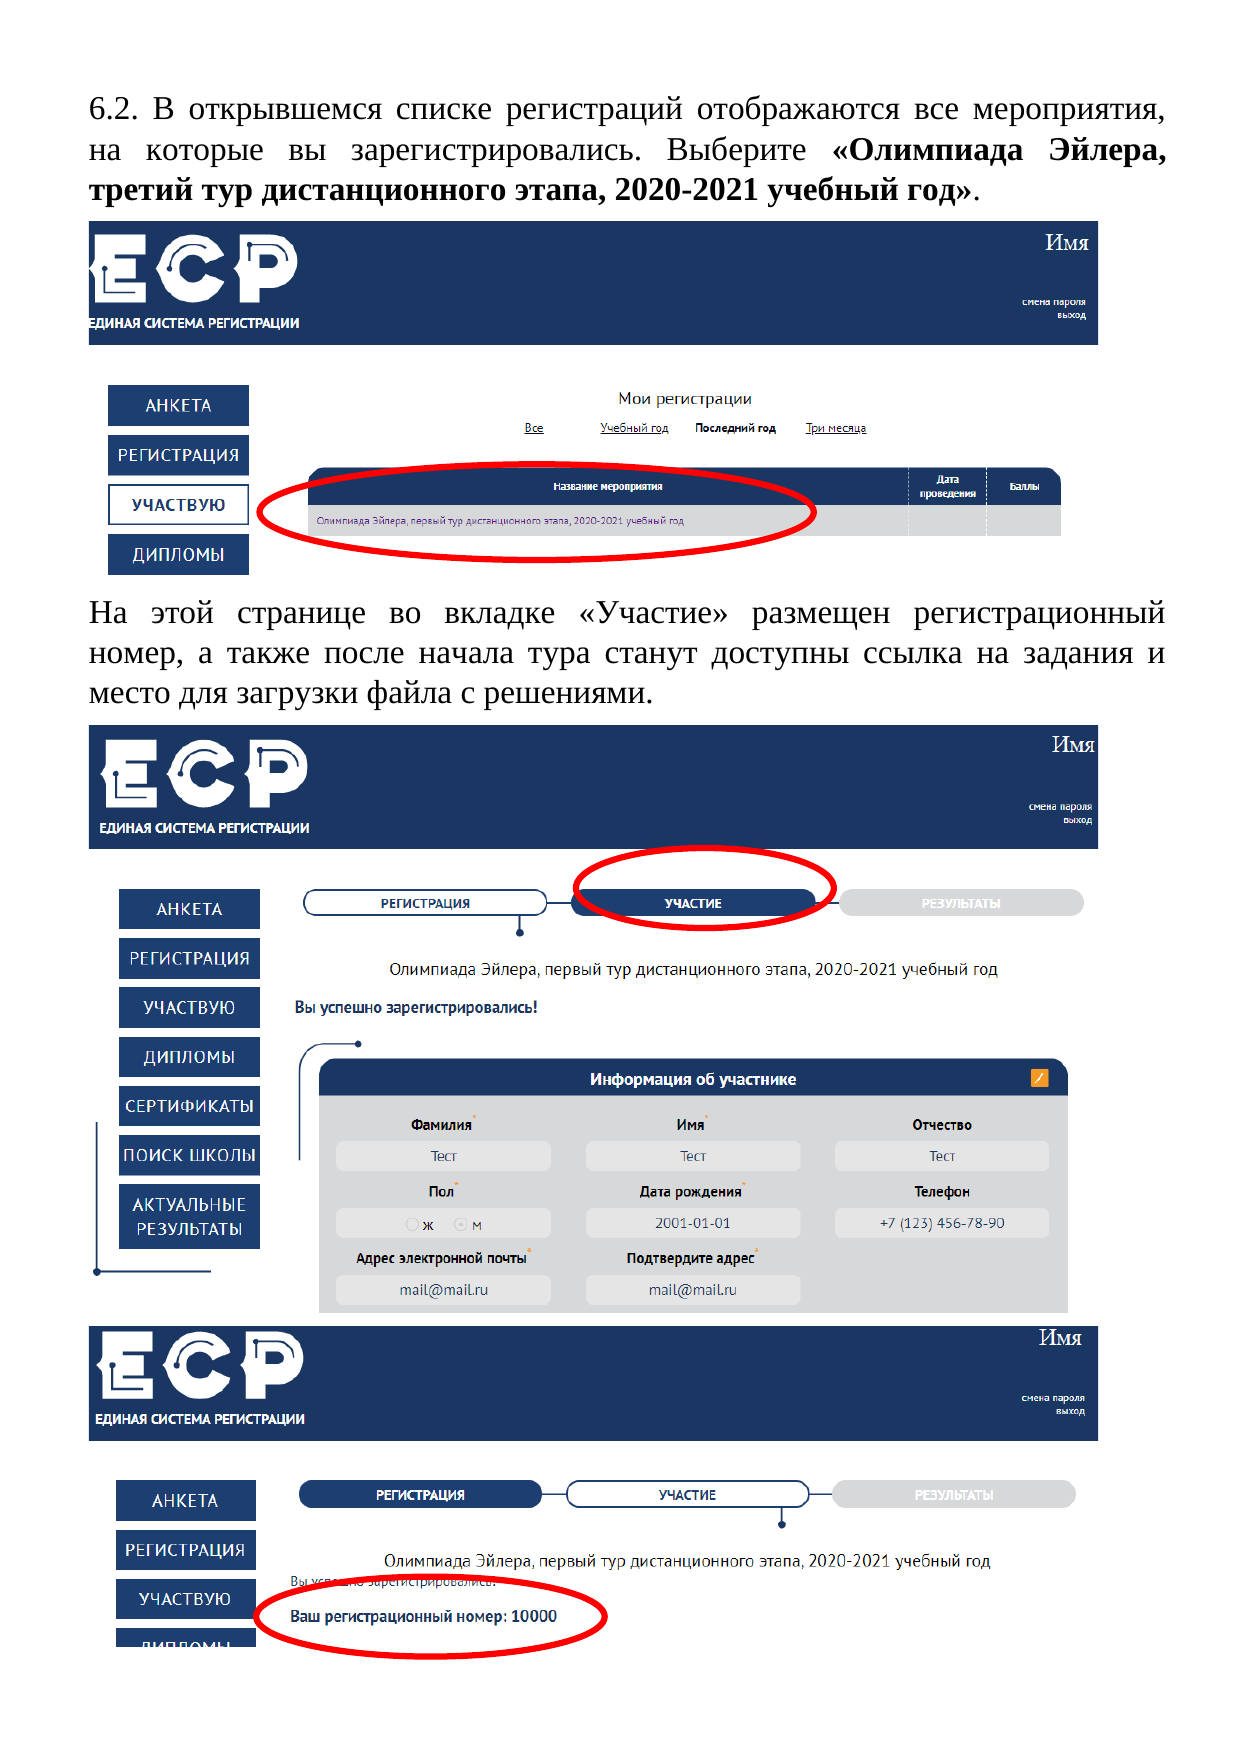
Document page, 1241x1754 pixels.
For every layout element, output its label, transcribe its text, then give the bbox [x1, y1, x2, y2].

picture [88, 725, 1099, 1313]
text На этой странице во вкладке «Участие» размещен регистрационный номер, а также после начала тура станут доступны ссылка на задания и место для загрузки файла с решениями. [89, 592, 1167, 711]
text 6.2. В открывшемся списке регистраций отображаются все мероприятия, на которые вы зарегистрировались. Выберите «Олимпиада Эйлера, третий тур дистанционного этапа, 2020-2021 учебный год». [89, 89, 1167, 207]
picture [88, 1326, 1099, 1647]
picture [260, 1580, 601, 1647]
picture [88, 221, 1099, 579]
